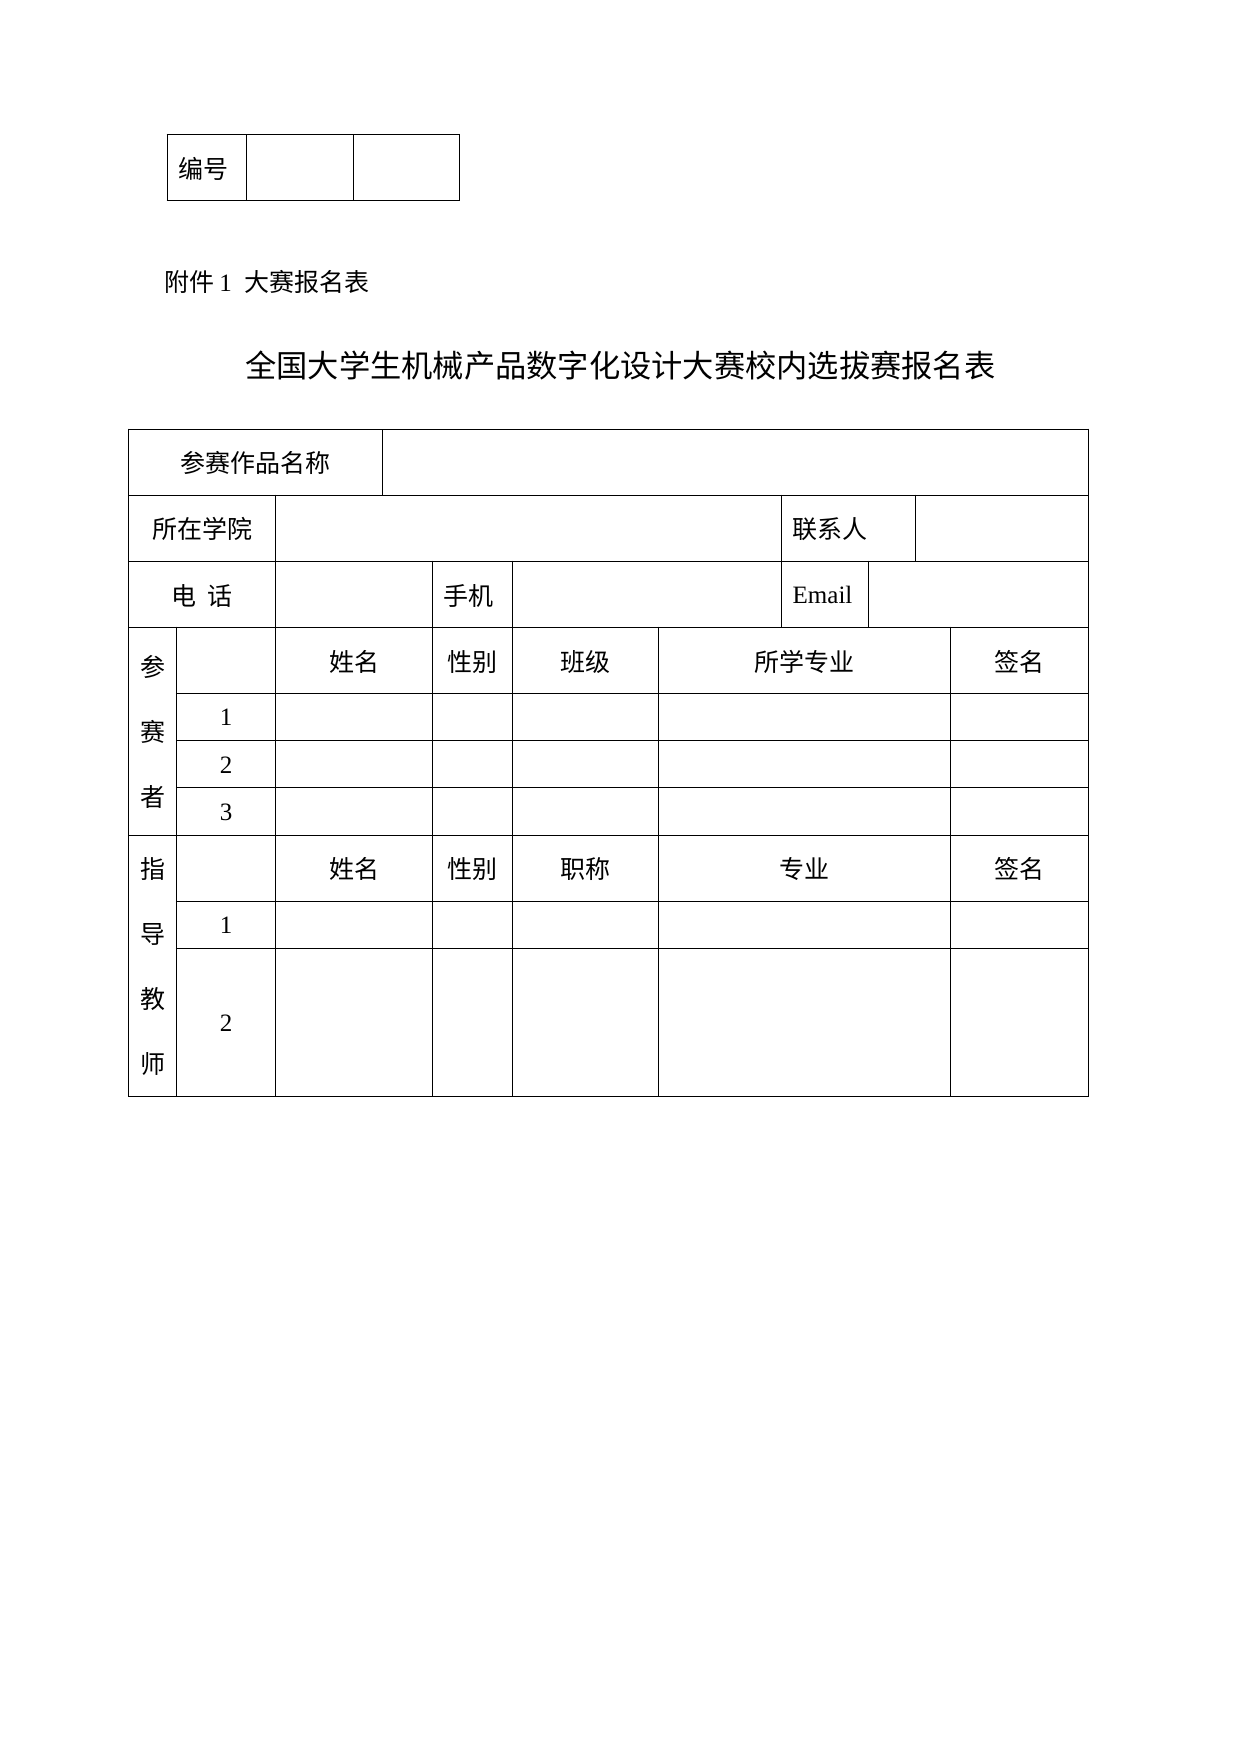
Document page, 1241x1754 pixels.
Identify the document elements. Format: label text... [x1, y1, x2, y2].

table_cell 签名 [951, 628, 1088, 693]
table_cell [433, 902, 512, 948]
table_cell [177, 836, 275, 901]
table_cell [276, 741, 432, 787]
table_cell [659, 902, 950, 948]
table_cell 签名 [951, 836, 1088, 901]
table_cell 参赛者 [129, 628, 176, 834]
table_cell 联系人 [782, 496, 915, 561]
table_cell 电 话 [129, 562, 275, 627]
table_cell 姓名 [276, 836, 432, 901]
table_cell [951, 949, 1088, 1096]
table_cell 指导教师 [129, 836, 176, 1096]
table_cell [951, 741, 1088, 787]
table_cell Email [782, 562, 868, 627]
table_cell [276, 694, 432, 740]
table_cell [276, 949, 432, 1096]
table_cell 3 [177, 788, 275, 834]
table_cell [276, 902, 432, 948]
table_cell [433, 788, 512, 834]
table_cell [916, 496, 1088, 561]
table_header [383, 430, 1088, 494]
table_cell [433, 694, 512, 740]
table_cell 所在学院 [129, 496, 275, 561]
table_cell 性别 [433, 628, 512, 693]
text 附件1 大赛报名表 [164, 248, 1053, 313]
table_cell 1 [177, 694, 275, 740]
table_cell [659, 694, 950, 740]
table_cell 班级 [513, 628, 658, 693]
table_cell [951, 788, 1088, 834]
table_cell [951, 694, 1088, 740]
table_cell 所学专业 [659, 628, 950, 693]
table_cell [433, 949, 512, 1096]
table_cell [513, 741, 658, 787]
table_cell [513, 562, 781, 627]
table_cell 2 [177, 949, 275, 1096]
table_header [354, 135, 459, 200]
table_cell [659, 788, 950, 834]
table_cell 性别 [433, 836, 512, 901]
table_cell [433, 741, 512, 787]
table_cell [513, 694, 658, 740]
table_cell [659, 741, 950, 787]
table_cell [513, 788, 658, 834]
table_cell [951, 902, 1088, 948]
text 全国大学生机械产品数字化设计大赛校内选拔赛报名表 [164, 331, 1053, 396]
table_cell [869, 562, 1088, 627]
table_header 参赛作品名称 [129, 430, 382, 494]
table_cell [177, 628, 275, 693]
table_cell 职称 [513, 836, 658, 901]
table_cell [276, 788, 432, 834]
table_header [247, 135, 353, 200]
table_cell 姓名 [276, 628, 432, 693]
table_cell 2 [177, 741, 275, 787]
table_header 编号 [168, 135, 246, 200]
table_cell [659, 949, 950, 1096]
table_cell 专业 [659, 836, 950, 901]
table_cell [513, 949, 658, 1096]
table_cell 手机 [433, 562, 512, 627]
table_cell 1 [177, 902, 275, 948]
table_cell [276, 562, 432, 627]
table_cell [513, 902, 658, 948]
table_cell [276, 496, 781, 561]
